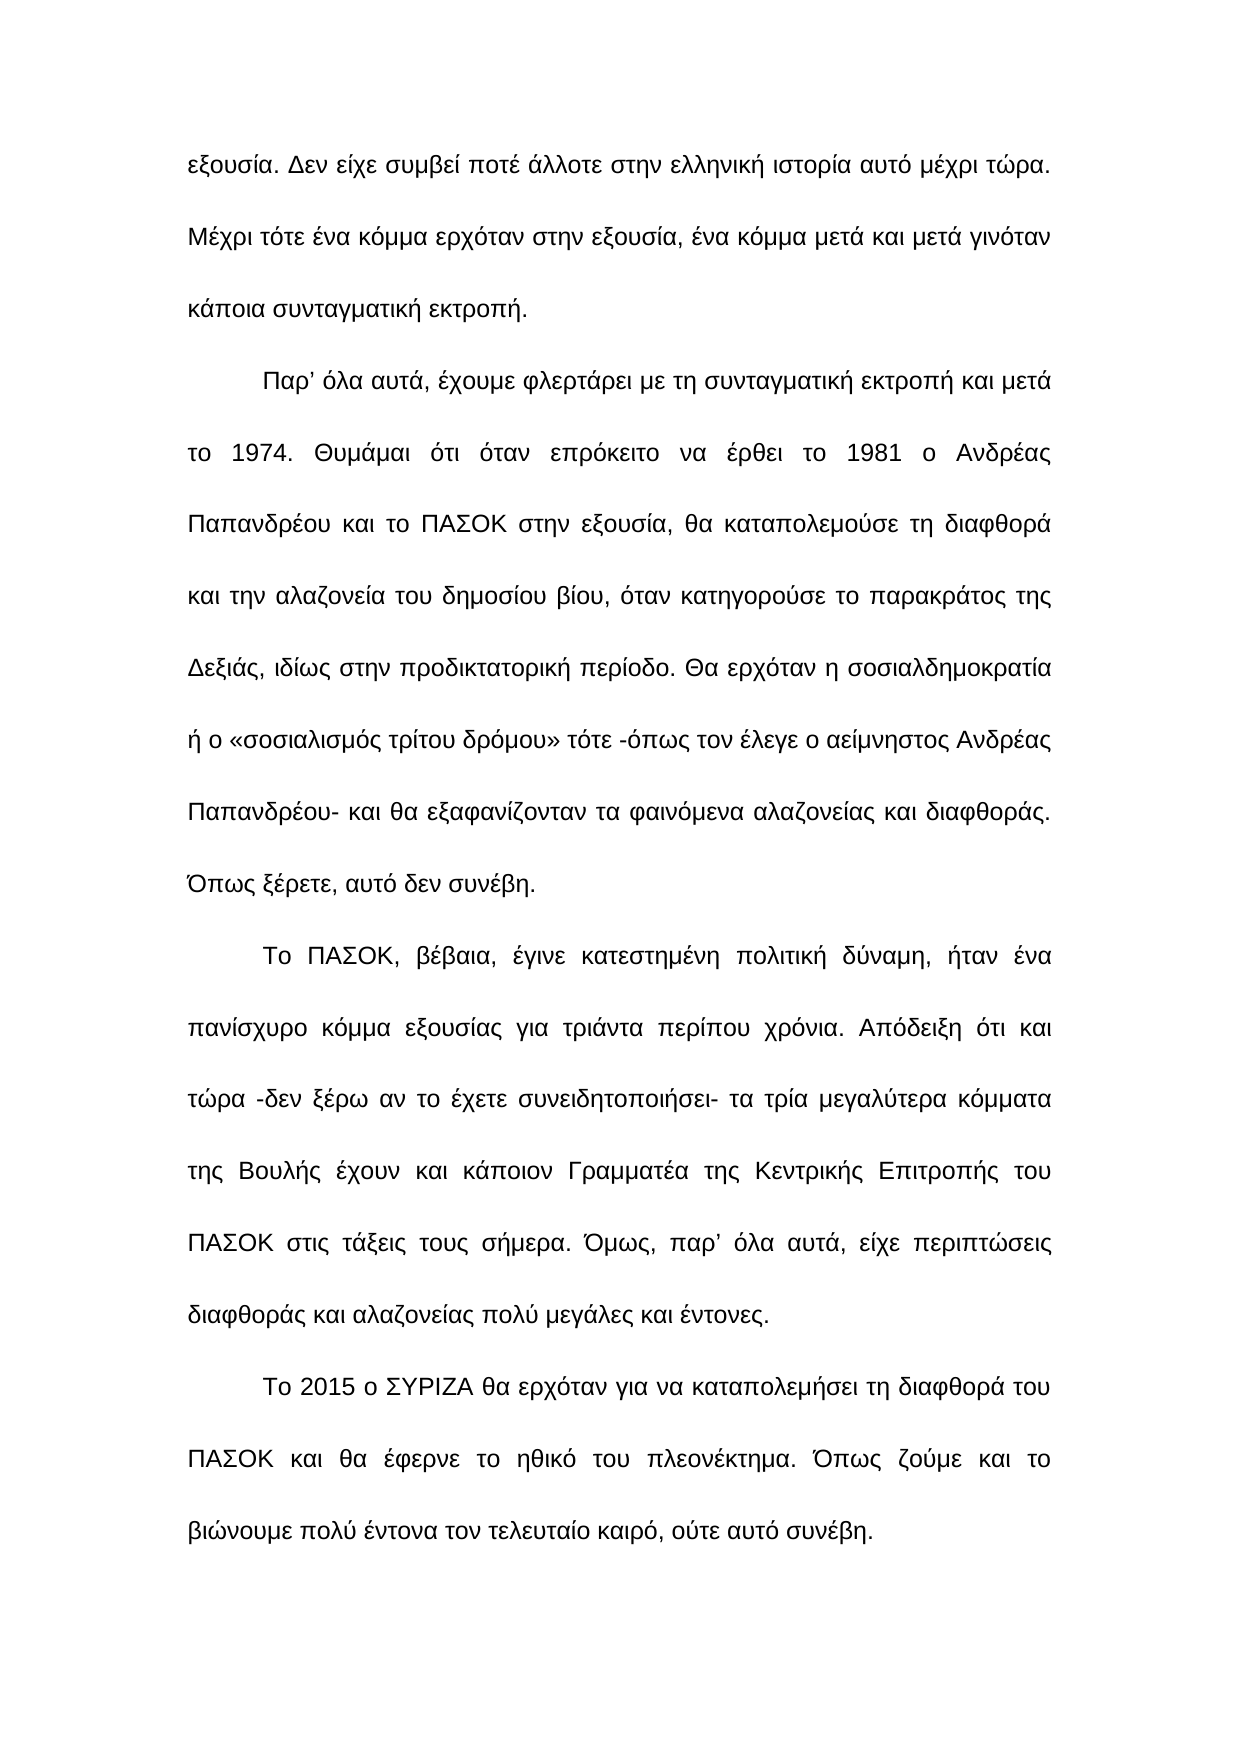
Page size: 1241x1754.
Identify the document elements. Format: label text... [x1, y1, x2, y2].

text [187, 150, 1053, 322]
text Παρ’ όλα αυτά, έχουμε φλερτάρει με τη συνταγματική εκτροπή και μετά το 1974. Θυμάμαι ότι όταν επρόκειτο να έρθει το 1981 ο Ανδρέας Παπανδρέου και το ΠΑΣΟΚ στην εξουσία, θα καταπολεμούσε τη διαφθορά και την αλαζονεία του δημοσίου βίου, όταν κατηγορούσε το παρακράτος της Δεξιάς, ιδίως στην προδικτατορική περίοδο. Θα ερχόταν η σοσιαλδημοκρατία ή ο «σοσιαλισμός τρίτου δρόμου» τότε -όπως τον έλεγε ο αείμνηστος Ανδρέας Παπανδρέου- και θα εξαφανίζονταν τα φαινόμενα αλαζονείας και διαφθοράς. Όπως ξέρετε, αυτό δεν συνέβη. [187, 366, 1053, 897]
text Το ΠΑΣΟΚ, βέβαια, έγινε κατεστημένη πολιτική δύναμη, ήταν ένα πανίσχυρο κόμμα εξουσίας για τριάντα περίπου χρόνια. Απόδειξη ότι και τώρα -δεν ξέρω αν το έχετε συνειδητοποιήσει- τα τρία μεγαλύτερα κόμματα της Βουλής έχουν και κάποιον Γραμματέα της Κεντρικής Επιτροπής του ΠΑΣΟΚ στις τάξεις τους σήμερα. Όμως, παρ’ όλα αυτά, είχε περιπτώσεις διαφθοράς και αλαζονείας πολύ μεγάλες και έντονες. [187, 941, 1053, 1329]
text Το 2015 ο ΣΥΡΙΖΑ θα ερχόταν για να καταπολεμήσει τη διαφθορά του ΠΑΣΟΚ και θα έφερνε το ηθικό του πλεονέκτημα. Όπως ζούμε και το βιώνουμε πολύ έντονα τον τελευταίο καιρό, ούτε αυτό συνέβη. [187, 1372, 1053, 1544]
